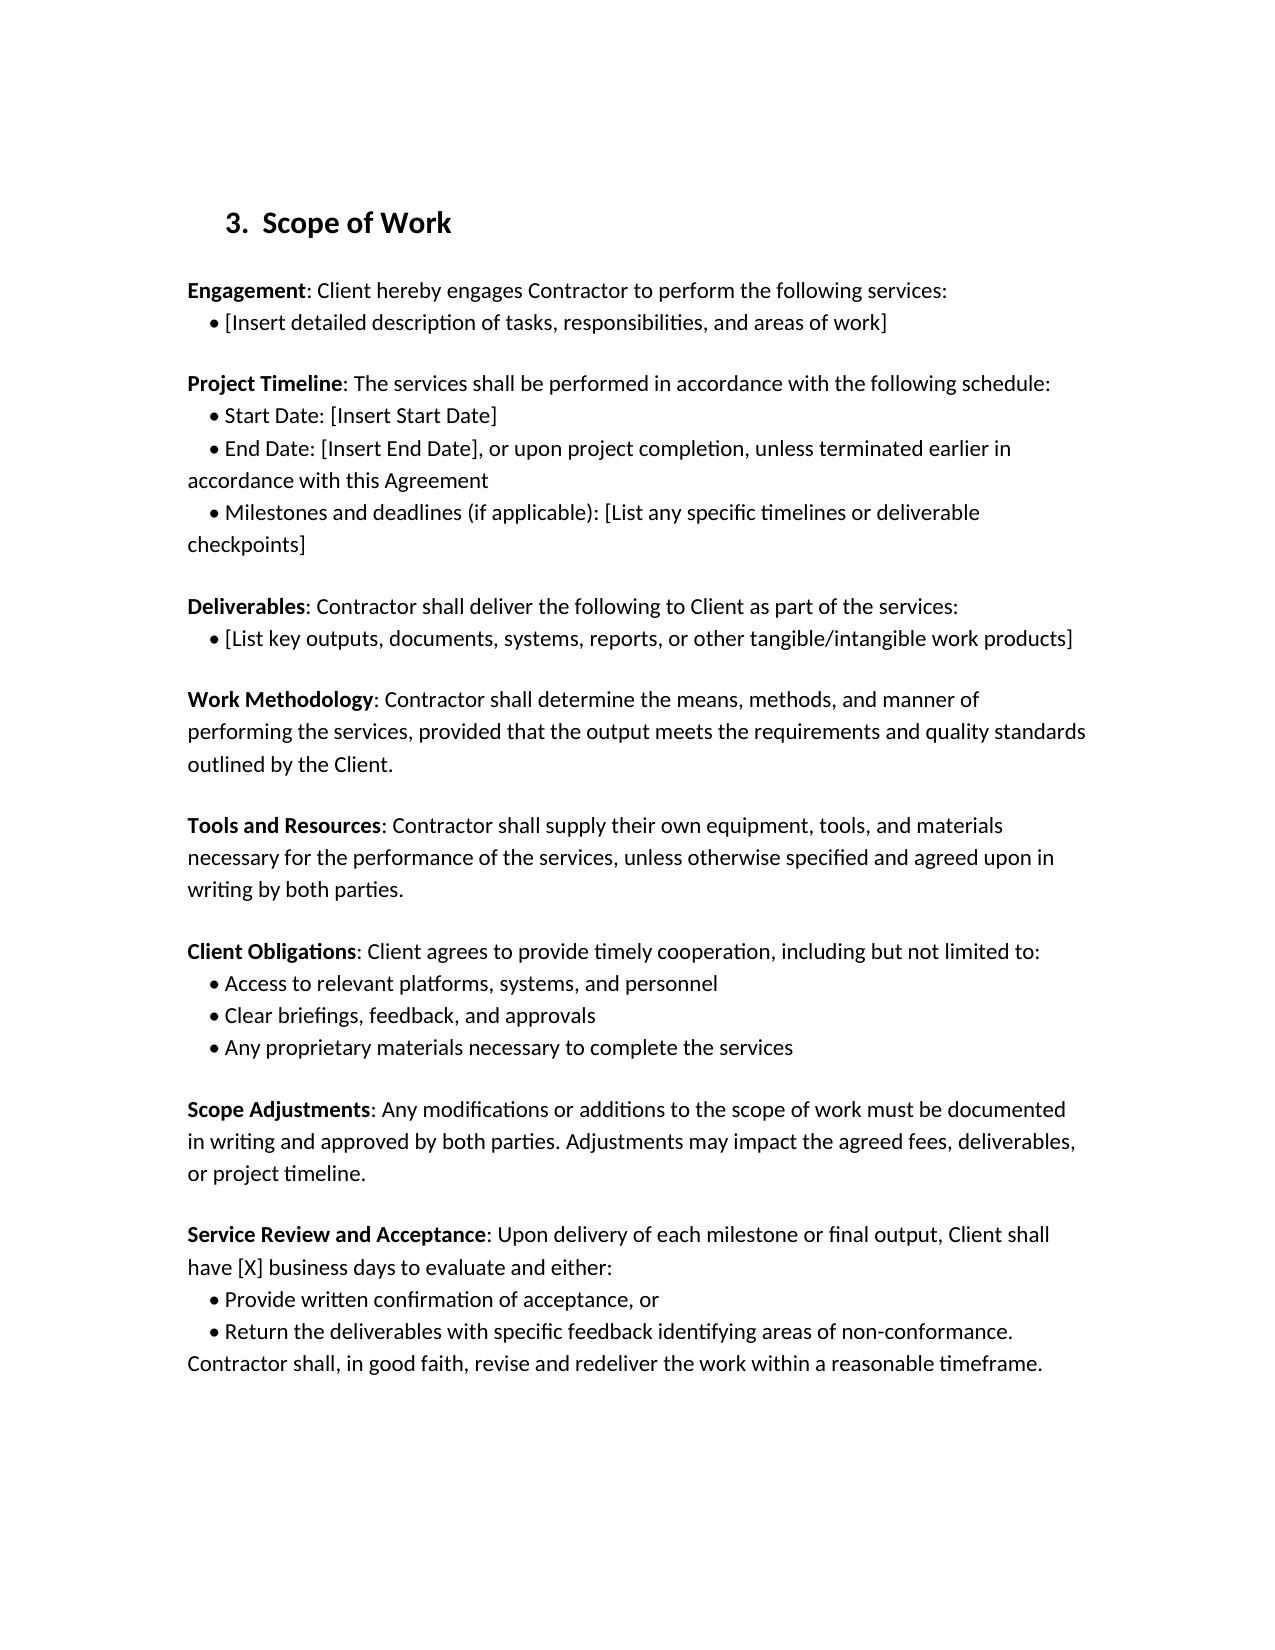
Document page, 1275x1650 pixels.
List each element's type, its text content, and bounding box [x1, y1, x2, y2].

text Project Timeline: The services shall be performed in accordance with the following schedule: • Start Date: [Insert Start Date] • End Date: [Insert End Date], or upon project completion, unless terminated earlier in accordance with this Agreement • Milestones and deadlines (if applicable): [List any specific timelines or deliverable checkpoints] [187, 369, 1087, 558]
text Work Methodology: Contractor shall determine the means, methods, and manner of performing the services, provided that the output meets the requirements and quality standards outlined by the Client. [187, 685, 1087, 778]
text Client Obligations: Client agrees to provide timely cooperation, including but not limited to: • Access to relevant platforms, systems, and personnel • Clear briefings, feedback, and approvals • Any proprietary materials necessary to complete the services [187, 937, 1087, 1061]
list Scope of Work [225, 203, 1087, 241]
text Engagement: Client hereby engages Contractor to perform the following services: • [Insert detailed description of tasks, responsibilities, and areas of work] [187, 276, 1087, 336]
text Scope Adjustments: Any modifications or additions to the scope of work must be documented in writing and approved by both parties. Adjustments may impact the agreed fees, deliverables, or project timeline. [187, 1095, 1087, 1187]
text Tools and Resources: Contractor shall supply their own equipment, tools, and materials necessary for the performance of the services, unless otherwise specified and agreed upon in writing by both parties. [187, 811, 1087, 903]
text Service Review and Acceptance: Upon delivery of each milestone or final output, Client shall have [X] business days to evaluate and either: • Provide written confirmation of acceptance, or • Return the deliverables with specific feedback identifying areas of non-conformance. Contractor shall, in good faith, revise and redeliver the work within a reasonable timeframe. [187, 1220, 1087, 1377]
text Deliverables: Contractor shall deliver the following to Client as part of the services: • [List key outputs, documents, systems, reports, or other tangible/intangible work products] [187, 592, 1087, 652]
